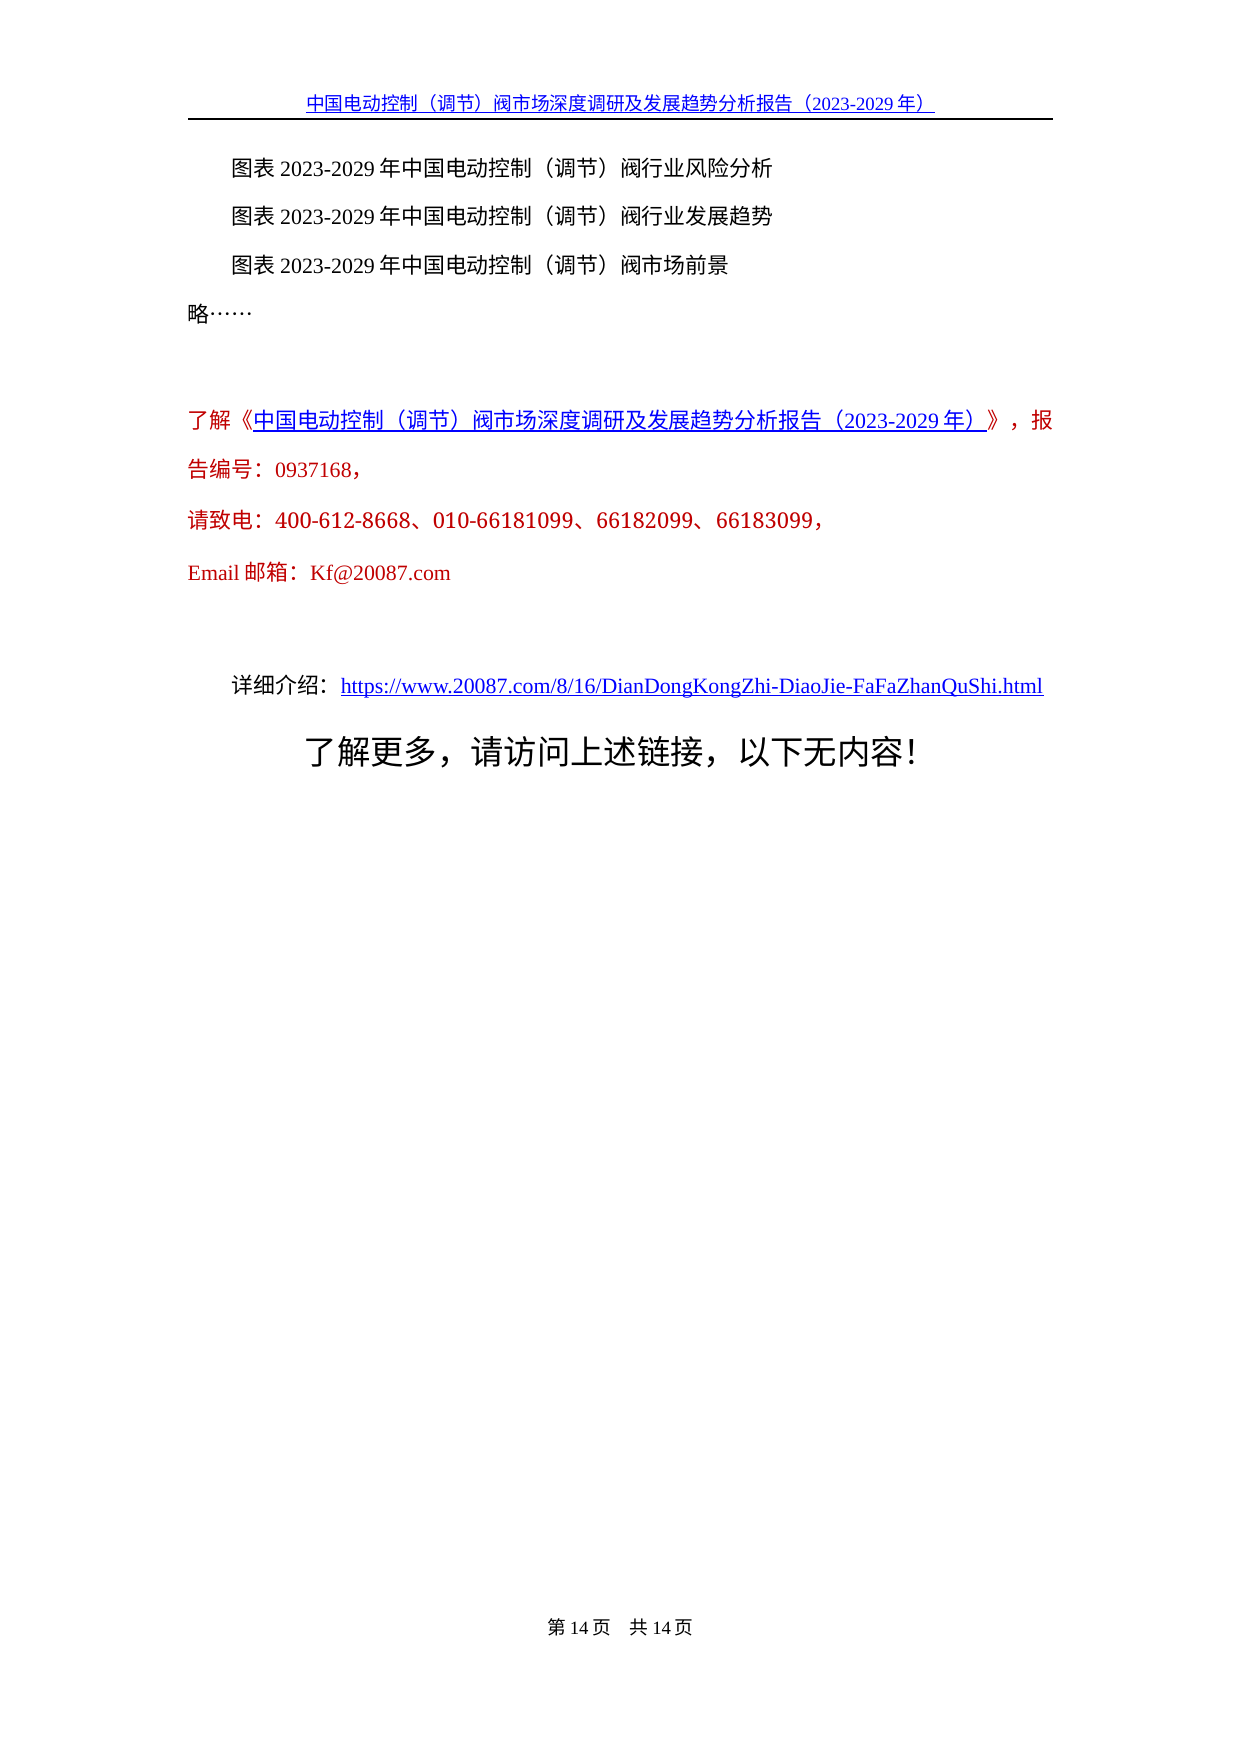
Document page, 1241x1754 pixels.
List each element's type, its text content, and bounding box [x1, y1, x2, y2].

text 详细介绍：https://www.20087.com/8/16/DianDongKongZhi-DiaoJie-FaFaZhanQuShi.html [187, 668, 1053, 700]
text Email邮箱：Kf@20087.com [187, 555, 1053, 587]
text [187, 150, 1053, 329]
text 请致电：400-612-8668、010-66181099、66182099、66183099， [187, 503, 1053, 536]
text 了解《中国电动控制（调节）阀市场深度调研及发展趋势分析报告（2023-2029年）》，报告编号：0937168， [187, 403, 1053, 484]
title 了解更多，请访问上述链接，以下无内容！ [187, 718, 1053, 783]
